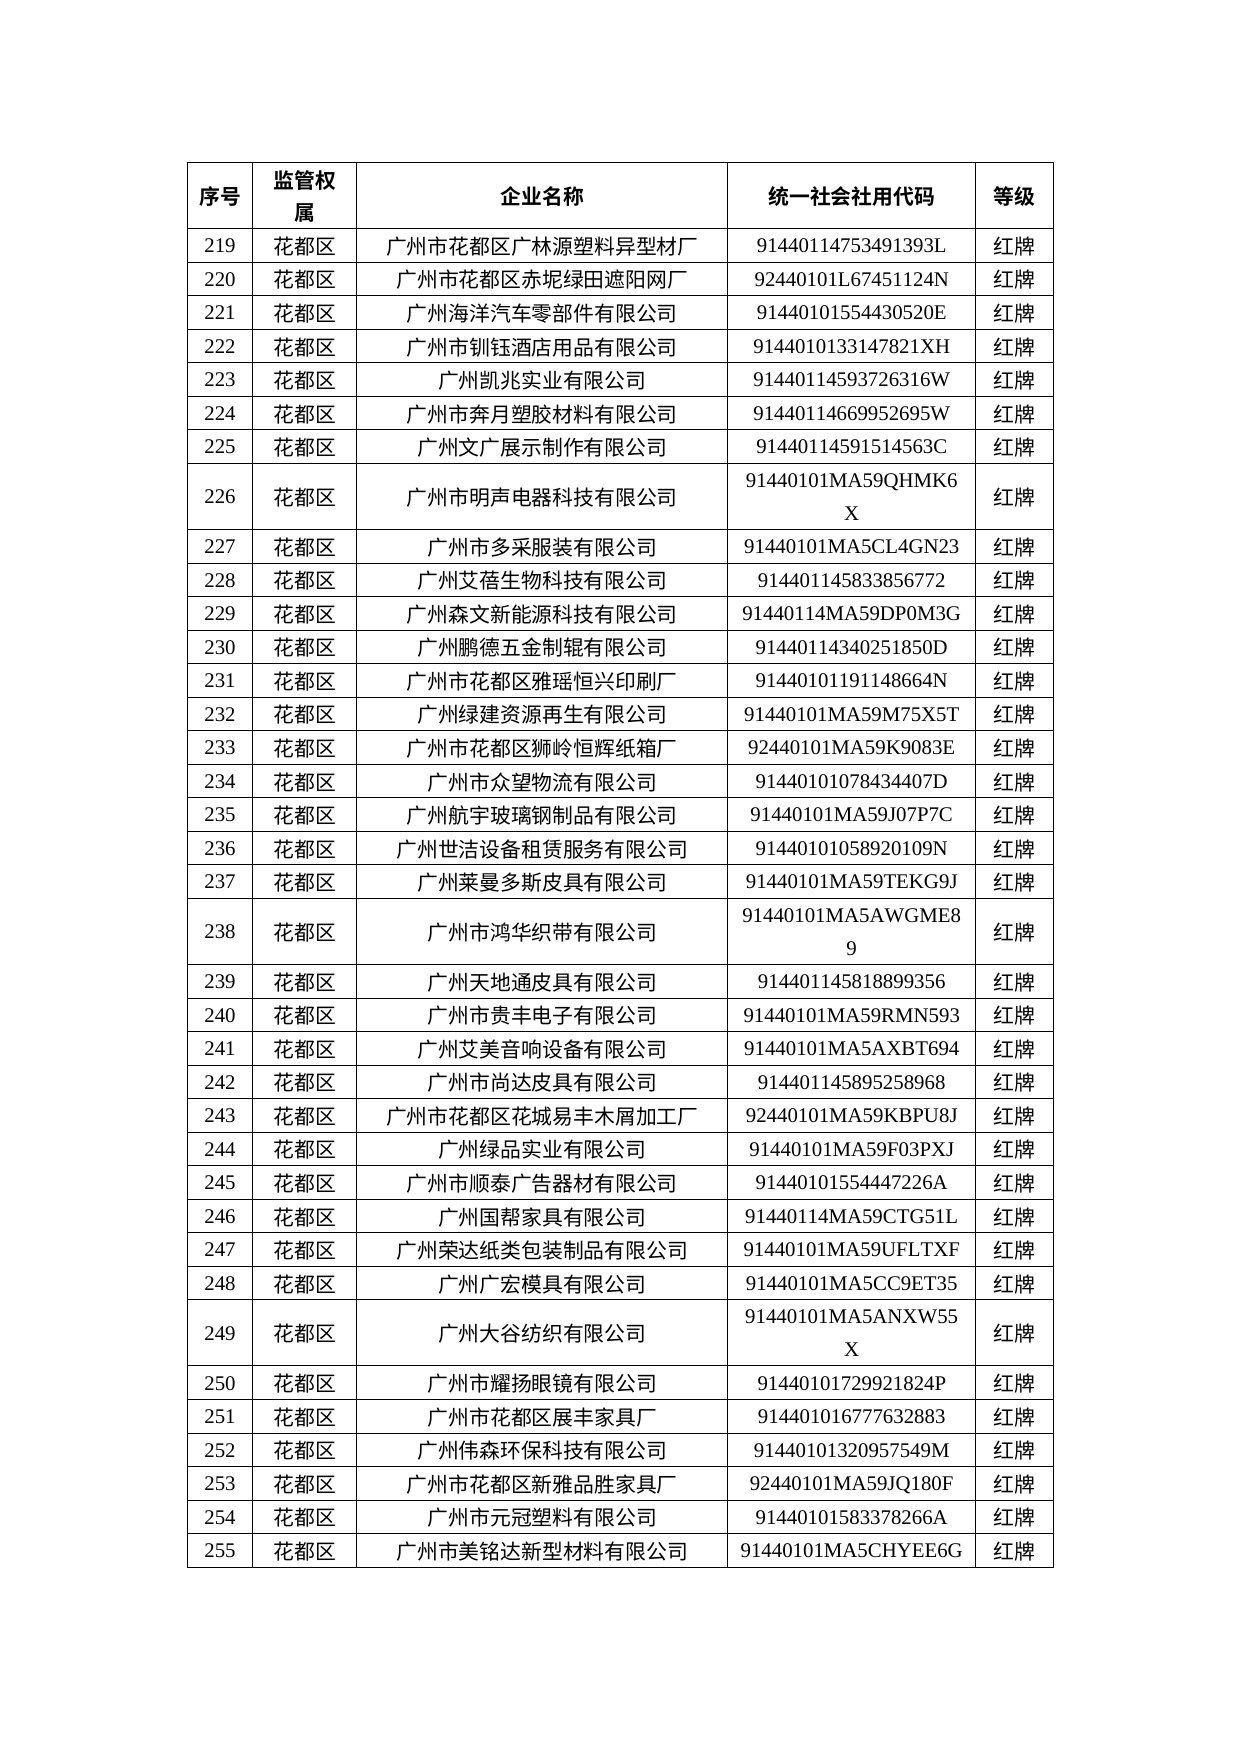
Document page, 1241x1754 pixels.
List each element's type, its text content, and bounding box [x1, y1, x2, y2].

table_cell 91440101729921824P [728, 1366, 975, 1399]
table_cell 红牌 [976, 1467, 1053, 1499]
table_cell 238 [188, 899, 252, 964]
table_cell 广州市顺泰广告器材有限公司 [357, 1166, 727, 1199]
table_cell 红牌 [976, 832, 1053, 864]
table_cell 91440114591514563C [728, 430, 975, 463]
table_cell 花都区 [253, 229, 356, 262]
table_cell 91440101MA59M75X5T [728, 698, 975, 730]
table_cell 花都区 [253, 765, 356, 797]
table_cell 红牌 [976, 765, 1053, 797]
table_cell 广州绿品实业有限公司 [357, 1133, 727, 1165]
table_cell 228 [188, 564, 252, 596]
table_cell 233 [188, 731, 252, 764]
table_cell 223 [188, 363, 252, 396]
table_cell 224 [188, 397, 252, 429]
table_cell 914401145895258968 [728, 1066, 975, 1098]
table_cell 红牌 [976, 597, 1053, 629]
table_cell 广州市尚达皮具有限公司 [357, 1066, 727, 1098]
table_cell 91440101554430520E [728, 296, 975, 329]
table_cell 红牌 [976, 731, 1053, 764]
table_cell 广州国帮家具有限公司 [357, 1200, 727, 1232]
table_cell 红牌 [976, 1032, 1053, 1064]
table_cell 249 [188, 1300, 252, 1365]
table_cell 广州市花都区展丰家具厂 [357, 1400, 727, 1432]
table_cell 花都区 [253, 965, 356, 997]
table_cell 广州市多采服装有限公司 [357, 530, 727, 562]
table_cell 广州市花都区广林源塑料异型材厂 [357, 229, 727, 262]
table_cell 230 [188, 631, 252, 663]
table_cell 花都区 [253, 698, 356, 730]
table_cell 235 [188, 798, 252, 831]
table_cell 花都区 [253, 263, 356, 295]
table_cell 红牌 [976, 530, 1053, 562]
table_cell 广州市耀扬眼镜有限公司 [357, 1366, 727, 1399]
table_cell 花都区 [253, 1267, 356, 1299]
table_cell 91440101MA59RMN593 [728, 999, 975, 1031]
table_cell 花都区 [253, 363, 356, 396]
table_cell 广州市众望物流有限公司 [357, 765, 727, 797]
table_cell 花都区 [253, 1300, 356, 1365]
table_cell 91440114MA59DP0M3G [728, 597, 975, 629]
table_cell 220 [188, 263, 252, 295]
table_cell 240 [188, 999, 252, 1031]
table_cell 红牌 [976, 999, 1053, 1031]
table_cell 255 [188, 1534, 252, 1567]
table_cell 花都区 [253, 1434, 356, 1466]
table_cell 花都区 [253, 631, 356, 663]
table_cell 花都区 [253, 832, 356, 864]
table_cell 红牌 [976, 1366, 1053, 1399]
table_cell 91440114669952695W [728, 397, 975, 429]
table_cell 广州广宏模具有限公司 [357, 1267, 727, 1299]
table_cell 广州鹏德五金制辊有限公司 [357, 631, 727, 663]
table_cell 226 [188, 464, 252, 529]
table_cell 91440101MA5AXBT694 [728, 1032, 975, 1064]
table_cell 91440101MA5CC9ET35 [728, 1267, 975, 1299]
table_cell 9144010133147821XH [728, 330, 975, 362]
table_cell 236 [188, 832, 252, 864]
table_cell 广州市花都区新雅品胜家具厂 [357, 1467, 727, 1499]
table_header 等级 [976, 163, 1053, 228]
table_cell 91440101MA59F03PXJ [728, 1133, 975, 1165]
table_cell 227 [188, 530, 252, 562]
table_cell 广州市美铭达新型材料有限公司 [357, 1534, 727, 1567]
table_cell 91440101MA5CHYEE6G [728, 1534, 975, 1567]
table_cell 245 [188, 1166, 252, 1199]
table_cell 花都区 [253, 1400, 356, 1432]
table_cell 红牌 [976, 965, 1053, 997]
table_cell 广州市贵丰电子有限公司 [357, 999, 727, 1031]
table_cell 广州艾蓓生物科技有限公司 [357, 564, 727, 596]
table_cell 红牌 [976, 1099, 1053, 1132]
table_cell 花都区 [253, 1233, 356, 1266]
table_cell 92440101MA59K9083E [728, 731, 975, 764]
table_cell 广州荣达纸类包装制品有限公司 [357, 1233, 727, 1266]
table_cell 91440114593726316W [728, 363, 975, 396]
table_cell 花都区 [253, 1366, 356, 1399]
table_cell 91440101MA59QHMK6X [728, 464, 975, 529]
table_cell 248 [188, 1267, 252, 1299]
table_cell 234 [188, 765, 252, 797]
table_cell 242 [188, 1066, 252, 1098]
table_cell 237 [188, 865, 252, 898]
table_cell 花都区 [253, 1534, 356, 1567]
table_cell 广州海洋汽车零部件有限公司 [357, 296, 727, 329]
table_cell 花都区 [253, 865, 356, 898]
table_cell 广州市鸿华织带有限公司 [357, 899, 727, 964]
table_cell 广州市元冠塑料有限公司 [357, 1501, 727, 1533]
table_cell 91440101058920109N [728, 832, 975, 864]
table_cell 广州市奔月塑胶材料有限公司 [357, 397, 727, 429]
table_cell 254 [188, 1501, 252, 1533]
table_cell 91440101MA59TEKG9J [728, 865, 975, 898]
table_cell 红牌 [976, 1200, 1053, 1232]
table_cell 红牌 [976, 798, 1053, 831]
table_cell 花都区 [253, 1501, 356, 1533]
table_cell 花都区 [253, 564, 356, 596]
table_cell 红牌 [976, 1233, 1053, 1266]
table_cell 花都区 [253, 798, 356, 831]
table_cell 914401145818899356 [728, 965, 975, 997]
table_cell 91440101MA5CL4GN23 [728, 530, 975, 562]
table_cell 花都区 [253, 397, 356, 429]
table_cell 红牌 [976, 1434, 1053, 1466]
table_cell 花都区 [253, 330, 356, 362]
table_cell 253 [188, 1467, 252, 1499]
table_cell 红牌 [976, 1066, 1053, 1098]
table_cell 244 [188, 1133, 252, 1165]
table_cell 红牌 [976, 330, 1053, 362]
table_cell 红牌 [976, 899, 1053, 964]
table_header 统一社会社用代码 [728, 163, 975, 228]
table_cell 红牌 [976, 865, 1053, 898]
table_cell 219 [188, 229, 252, 262]
table_cell 花都区 [253, 731, 356, 764]
table_cell 92440101MA59KBPU8J [728, 1099, 975, 1132]
table_cell 红牌 [976, 564, 1053, 596]
table_cell 91440101320957549M [728, 1434, 975, 1466]
table_cell 231 [188, 664, 252, 697]
table_cell 红牌 [976, 1534, 1053, 1567]
table_cell 247 [188, 1233, 252, 1266]
table_cell 花都区 [253, 1032, 356, 1064]
table_cell 红牌 [976, 397, 1053, 429]
table_cell 广州大谷纺织有限公司 [357, 1300, 727, 1365]
table_cell 91440101191148664N [728, 664, 975, 697]
table_cell 广州市花都区狮岭恒辉纸箱厂 [357, 731, 727, 764]
table_cell 222 [188, 330, 252, 362]
table_cell 92440101MA59JQ180F [728, 1467, 975, 1499]
table_cell 花都区 [253, 1133, 356, 1165]
table_cell 91440101583378266A [728, 1501, 975, 1533]
table_cell 92440101L67451124N [728, 263, 975, 295]
table_cell 225 [188, 430, 252, 463]
table_cell 251 [188, 1400, 252, 1432]
table_cell 广州艾美音响设备有限公司 [357, 1032, 727, 1064]
table_cell 花都区 [253, 597, 356, 629]
table_cell 红牌 [976, 229, 1053, 262]
table_cell 红牌 [976, 631, 1053, 663]
table_cell 花都区 [253, 999, 356, 1031]
table_cell 246 [188, 1200, 252, 1232]
table_cell 花都区 [253, 1166, 356, 1199]
table_cell 红牌 [976, 1133, 1053, 1165]
table_cell 250 [188, 1366, 252, 1399]
table_cell 红牌 [976, 363, 1053, 396]
table_cell 广州市花都区花城易丰木屑加工厂 [357, 1099, 727, 1132]
table_cell 229 [188, 597, 252, 629]
table_cell 红牌 [976, 698, 1053, 730]
table_cell 红牌 [976, 296, 1053, 329]
table_cell 91440114340251850D [728, 631, 975, 663]
table_cell 广州伟森环保科技有限公司 [357, 1434, 727, 1466]
table_cell 91440114753491393L [728, 229, 975, 262]
table_cell 91440101554447226A [728, 1166, 975, 1199]
table_cell 花都区 [253, 664, 356, 697]
table_cell 红牌 [976, 1267, 1053, 1299]
table_cell 花都区 [253, 464, 356, 529]
table_cell 红牌 [976, 464, 1053, 529]
table_cell 广州凯兆实业有限公司 [357, 363, 727, 396]
table_cell 红牌 [976, 263, 1053, 295]
table_header 监管权属 [253, 163, 356, 228]
table_cell 红牌 [976, 1400, 1053, 1432]
table_cell 花都区 [253, 1200, 356, 1232]
table_cell 广州世洁设备租赁服务有限公司 [357, 832, 727, 864]
table_cell 252 [188, 1434, 252, 1466]
table_cell 243 [188, 1099, 252, 1132]
table_cell 广州天地通皮具有限公司 [357, 965, 727, 997]
table_cell 232 [188, 698, 252, 730]
table_cell 91440101078434407D [728, 765, 975, 797]
table_cell 914401016777632883 [728, 1400, 975, 1432]
table_cell 广州市明声电器科技有限公司 [357, 464, 727, 529]
table_cell 花都区 [253, 1066, 356, 1098]
table_cell 广州莱曼多斯皮具有限公司 [357, 865, 727, 898]
table_cell 花都区 [253, 430, 356, 463]
table_cell 广州绿建资源再生有限公司 [357, 698, 727, 730]
table_cell 91440101MA5ANXW55X [728, 1300, 975, 1365]
table_cell 红牌 [976, 1300, 1053, 1365]
table_cell 广州航宇玻璃钢制品有限公司 [357, 798, 727, 831]
table_cell 91440114MA59CTG51L [728, 1200, 975, 1232]
table_cell 广州森文新能源科技有限公司 [357, 597, 727, 629]
table_cell 广州市花都区雅瑶恒兴印刷厂 [357, 664, 727, 697]
table_cell 花都区 [253, 1099, 356, 1132]
table_cell 241 [188, 1032, 252, 1064]
table_cell 红牌 [976, 664, 1053, 697]
table_cell 91440101MA59UFLTXF [728, 1233, 975, 1266]
table_cell 广州文广展示制作有限公司 [357, 430, 727, 463]
table_cell 红牌 [976, 430, 1053, 463]
table_cell 239 [188, 965, 252, 997]
table_cell 花都区 [253, 1467, 356, 1499]
table_header 企业名称 [357, 163, 727, 228]
table_cell 花都区 [253, 899, 356, 964]
table_cell 91440101MA5AWGME89 [728, 899, 975, 964]
table_cell 花都区 [253, 296, 356, 329]
table_cell 红牌 [976, 1501, 1053, 1533]
table_cell 221 [188, 296, 252, 329]
table_header 序号 [188, 163, 252, 228]
table_cell 红牌 [976, 1166, 1053, 1199]
table_cell 花都区 [253, 530, 356, 562]
table_cell 914401145833856772 [728, 564, 975, 596]
table_cell 广州市钏钰酒店用品有限公司 [357, 330, 727, 362]
table_cell 广州市花都区赤坭绿田遮阳网厂 [357, 263, 727, 295]
table_cell 91440101MA59J07P7C [728, 798, 975, 831]
